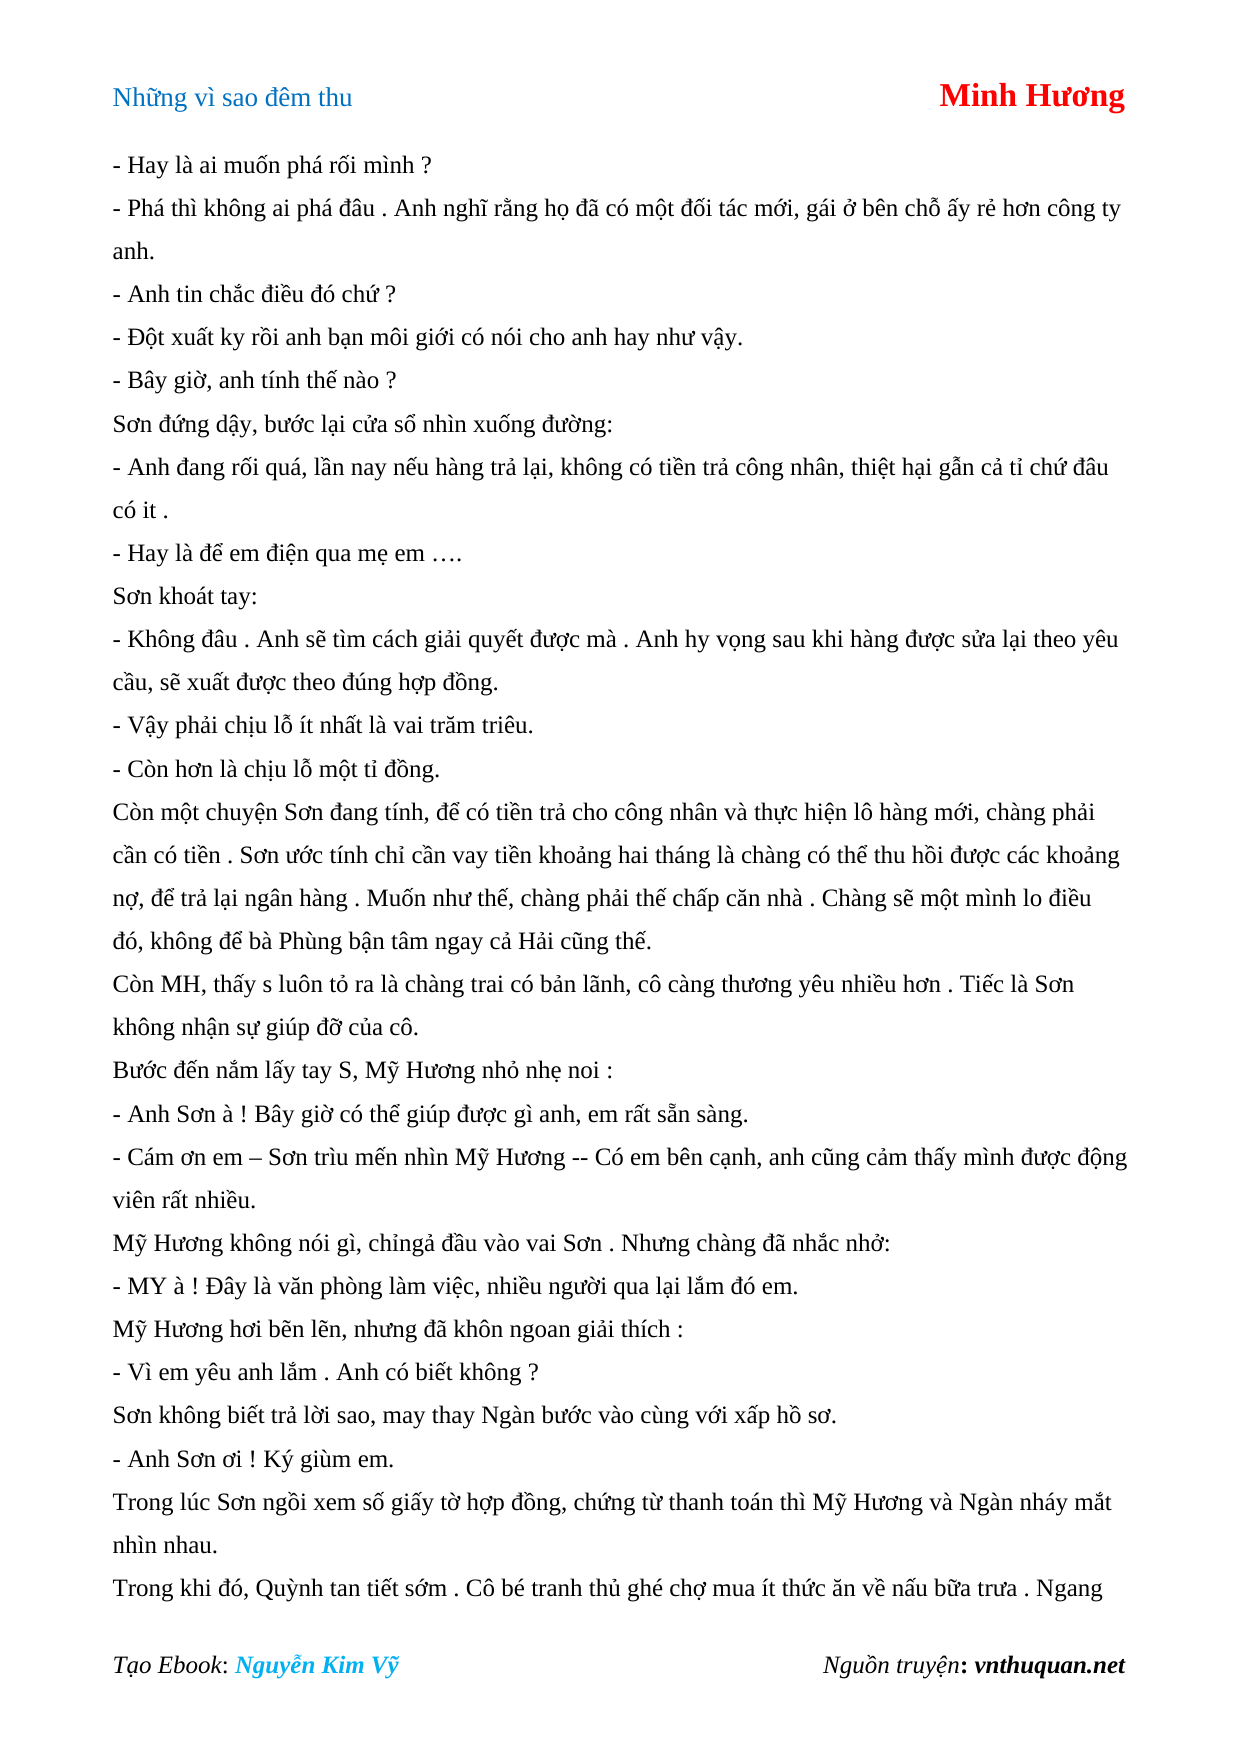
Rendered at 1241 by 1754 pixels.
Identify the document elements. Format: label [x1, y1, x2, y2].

text [112, 150, 1128, 1602]
